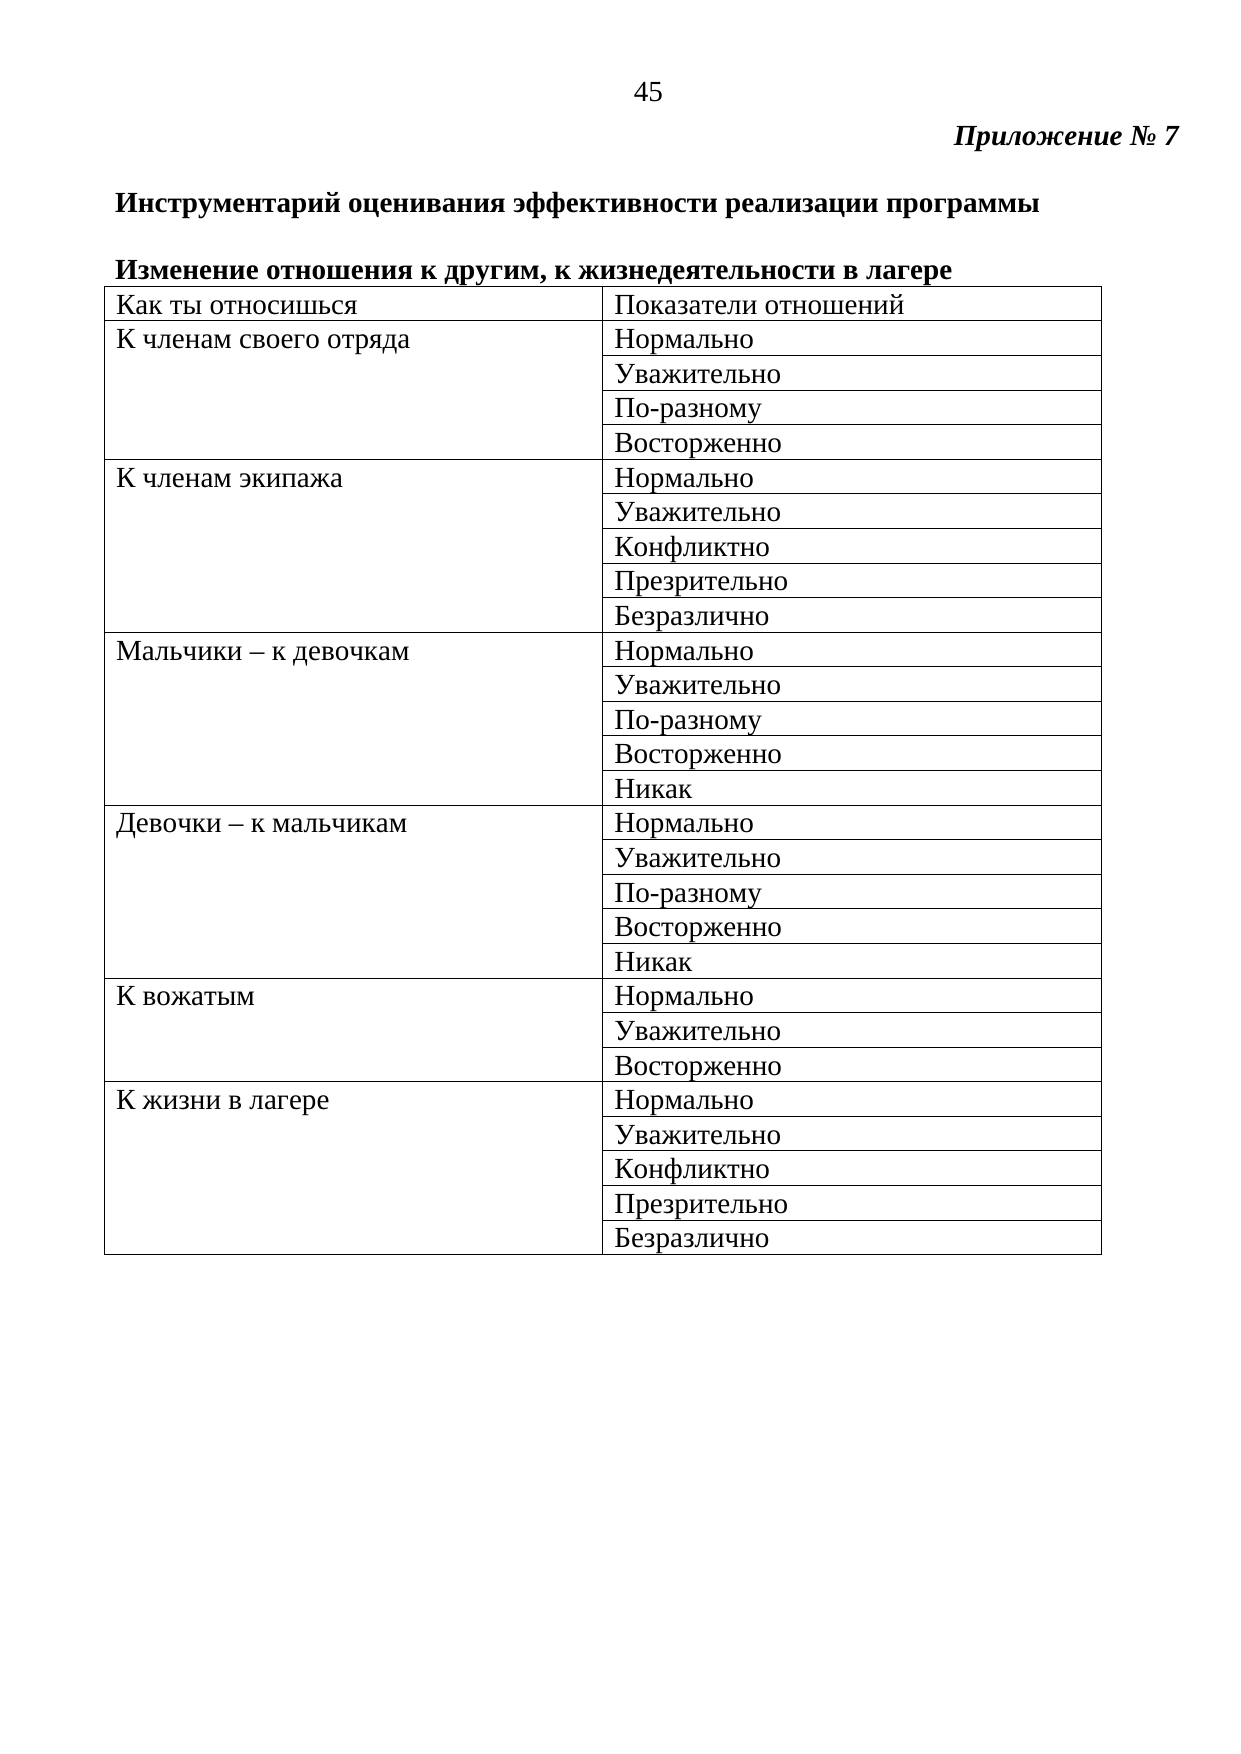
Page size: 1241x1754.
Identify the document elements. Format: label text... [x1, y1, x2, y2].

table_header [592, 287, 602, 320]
table_cell К членам своего отряда [105, 321, 602, 459]
text Инструментарий оценивания эффективности реализации программы [115, 185, 1181, 219]
table_cell Мальчики – к девочкам [105, 633, 602, 804]
table_cell К членам экипажа [105, 460, 602, 632]
table_cell К жизни в лагере [105, 1082, 602, 1254]
table_cell К вожатым [105, 979, 602, 1081]
table_cell Девочки – к мальчикам [105, 806, 602, 977]
text Приложение № 7 [115, 118, 1181, 152]
text Изменение отношения к другим, к жизнедеятельности в лагере [115, 252, 1181, 286]
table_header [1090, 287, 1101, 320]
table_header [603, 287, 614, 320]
